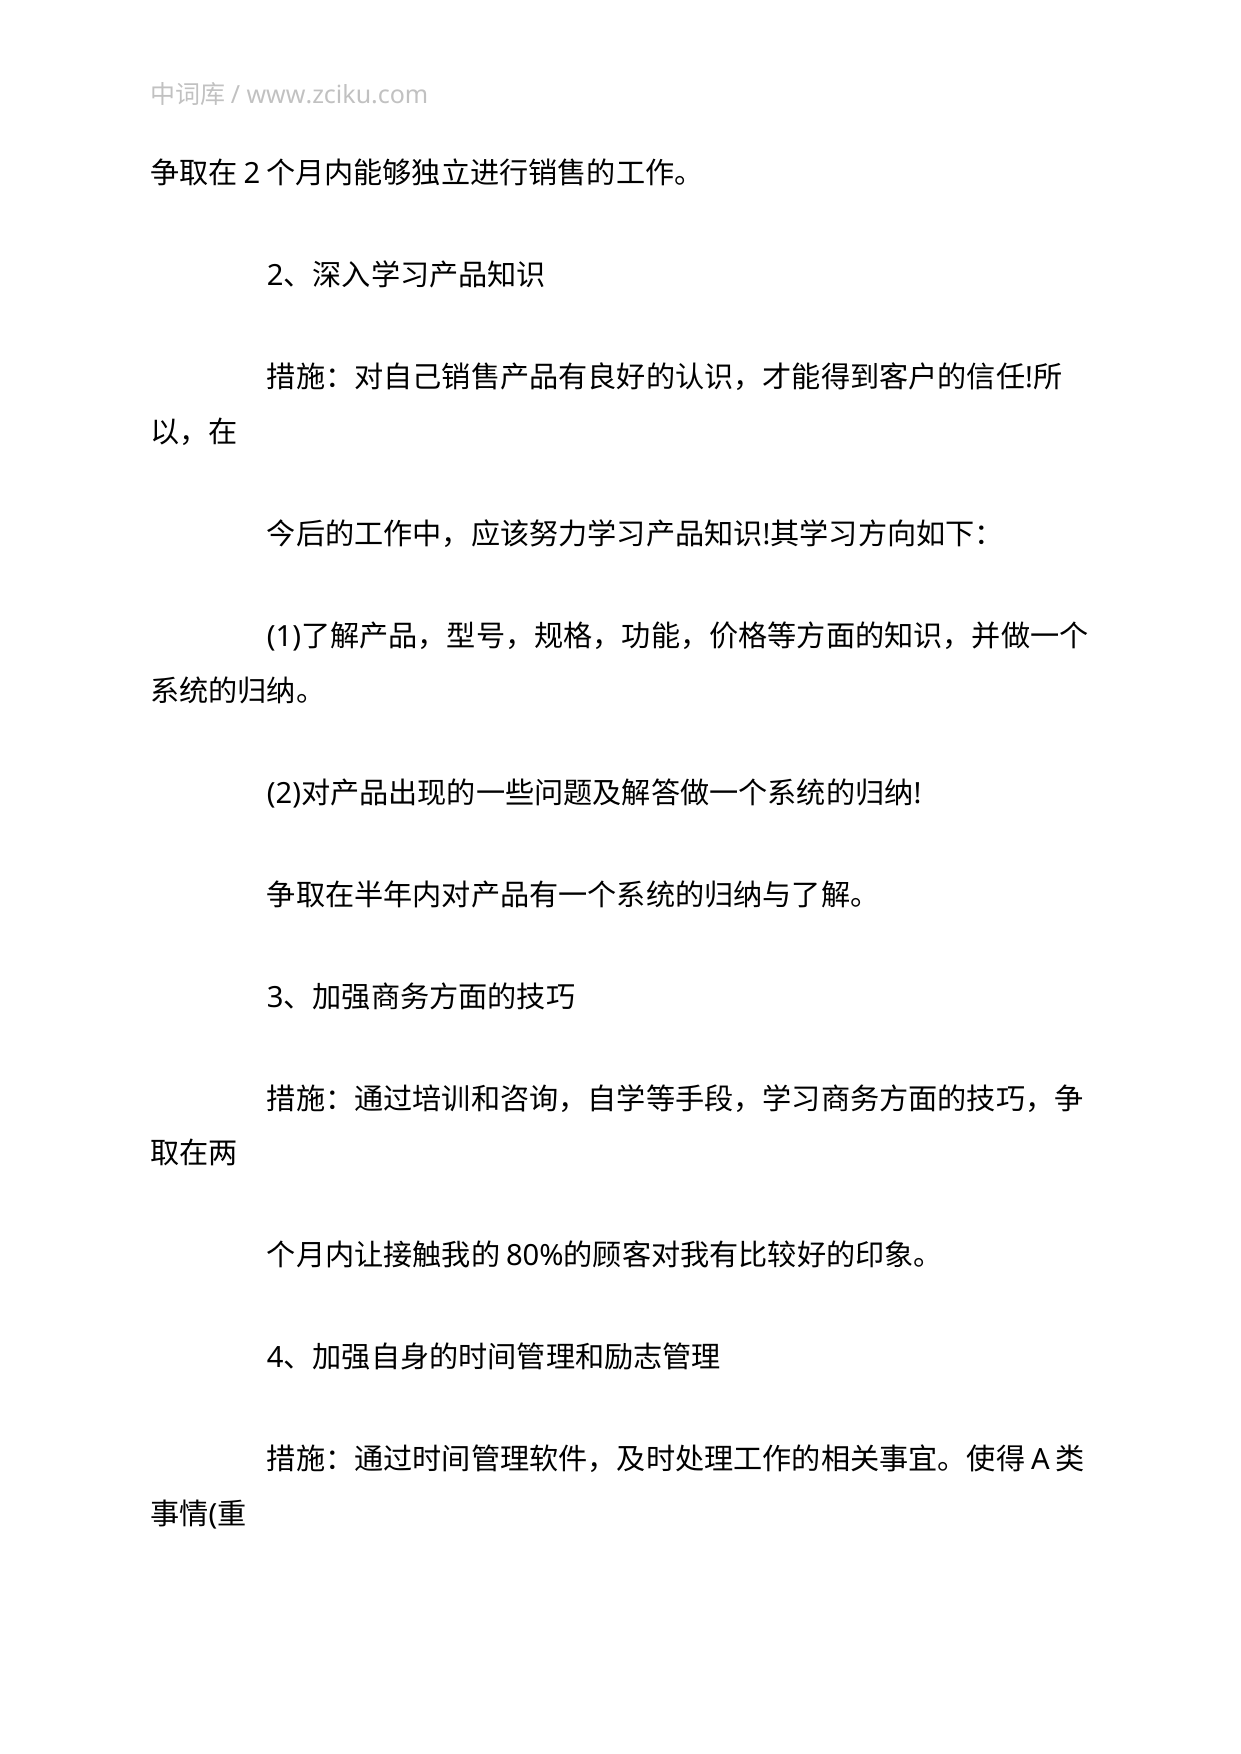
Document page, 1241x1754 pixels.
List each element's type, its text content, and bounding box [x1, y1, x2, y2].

text 争取在半年内对产品有一个系统的归纳与了解。 [150, 871, 1090, 914]
text 2、深入学习产品知识 [150, 252, 1090, 294]
text (2)对产品出现的一些问题及解答做一个系统的归纳! [150, 769, 1090, 812]
text 4、加强自身的时间管理和励志管理 [150, 1334, 1090, 1376]
text 3、加强商务方面的技巧 [150, 973, 1090, 1016]
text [150, 150, 1090, 192]
text 个月内让接触我的80%的顾客对我有比较好的印象。 [150, 1232, 1090, 1274]
text 措施：通过培训和咨询，自学等手段，学习商务方面的技巧，争取在两 [150, 1075, 1090, 1172]
text 今后的工作中，应该努力学习产品知识!其学习方向如下： [150, 511, 1090, 553]
text 措施：通过时间管理软件，及时处理工作的相关事宜。使得A类事情(重 [150, 1436, 1090, 1533]
text 措施：对自己销售产品有良好的认识，才能得到客户的信任!所以，在 [150, 354, 1090, 451]
text (1)了解产品，型号，规格，功能，价格等方面的知识，并做一个系统的归纳。 [150, 613, 1090, 710]
